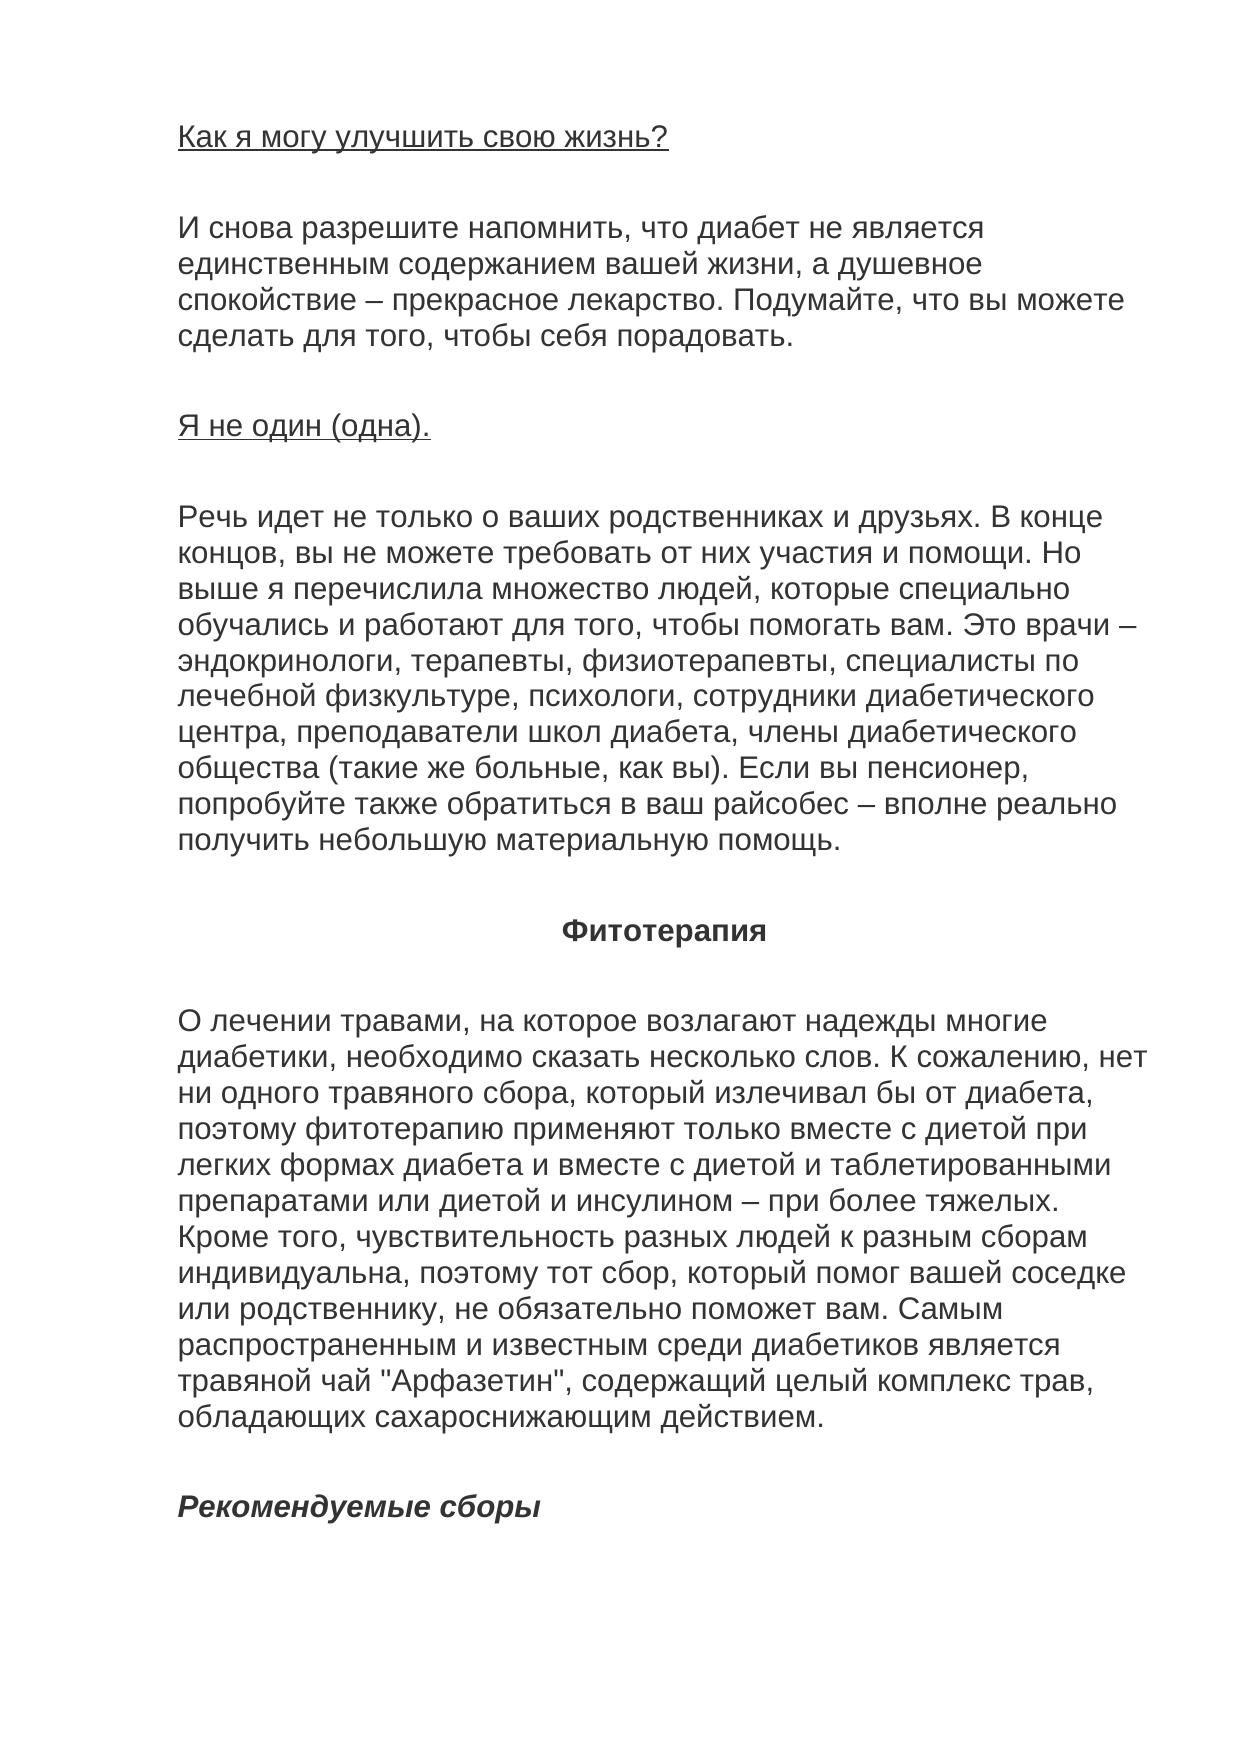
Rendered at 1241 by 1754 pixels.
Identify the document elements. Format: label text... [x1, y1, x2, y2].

text Как я могу улучшить свою жизнь? [177, 118, 1152, 154]
text Фитотерапия [177, 912, 1152, 948]
text Я не один (одна). [177, 407, 1152, 443]
text О лечении травами, на которое возлагают надежды многие диабетики, необходимо сказать несколько слов. К сожалению, нет ни одного травяного сбора, который излечивал бы от диабета, поэтому фитотерапию применяют только вместе с диетой при легких формах диабета и вместе с диетой и таблетированными препаратами или диетой и инсулином – при более тяжелых. Кроме того, чувствительность разных людей к разным сборам индивидуальна, поэтому тот сбор, который помог вашей соседке или родственнику, не обязательно поможет вам. Самым распространенным и известным среди диабетиков является травяной чай "Арфазетин", содержащий целый комплекс трав, обладающих сахароснижающим действием. [177, 1002, 1152, 1434]
text И снова разрешите напомнить, что диабет не является единственным содержанием вашей жизни, а душевное спокойствие – прекрасное лекарство. Подумайте, что вы можете сделать для того, чтобы себя порадовать. [177, 209, 1152, 352]
text Рекомендуемые сборы [177, 1488, 1152, 1524]
text Речь идет не только о ваших родственниках и друзьях. В конце концов, вы не можете требовать от них участия и помощи. Но выше я перечислила множество людей, которые специально обучались и работают для того, чтобы помогать вам. Это врачи – эндокринологи, терапевты, физиотерапевты, специалисты по лечебной физкультуре, психологи, сотрудники диабетического центра, преподаватели школ диабета, члены диабетического общества (такие же больные, как вы). Если вы пенсионер, попробуйте также обратиться в ваш райсобес – вполне реально получить небольшую материальную помощь. [177, 498, 1152, 857]
